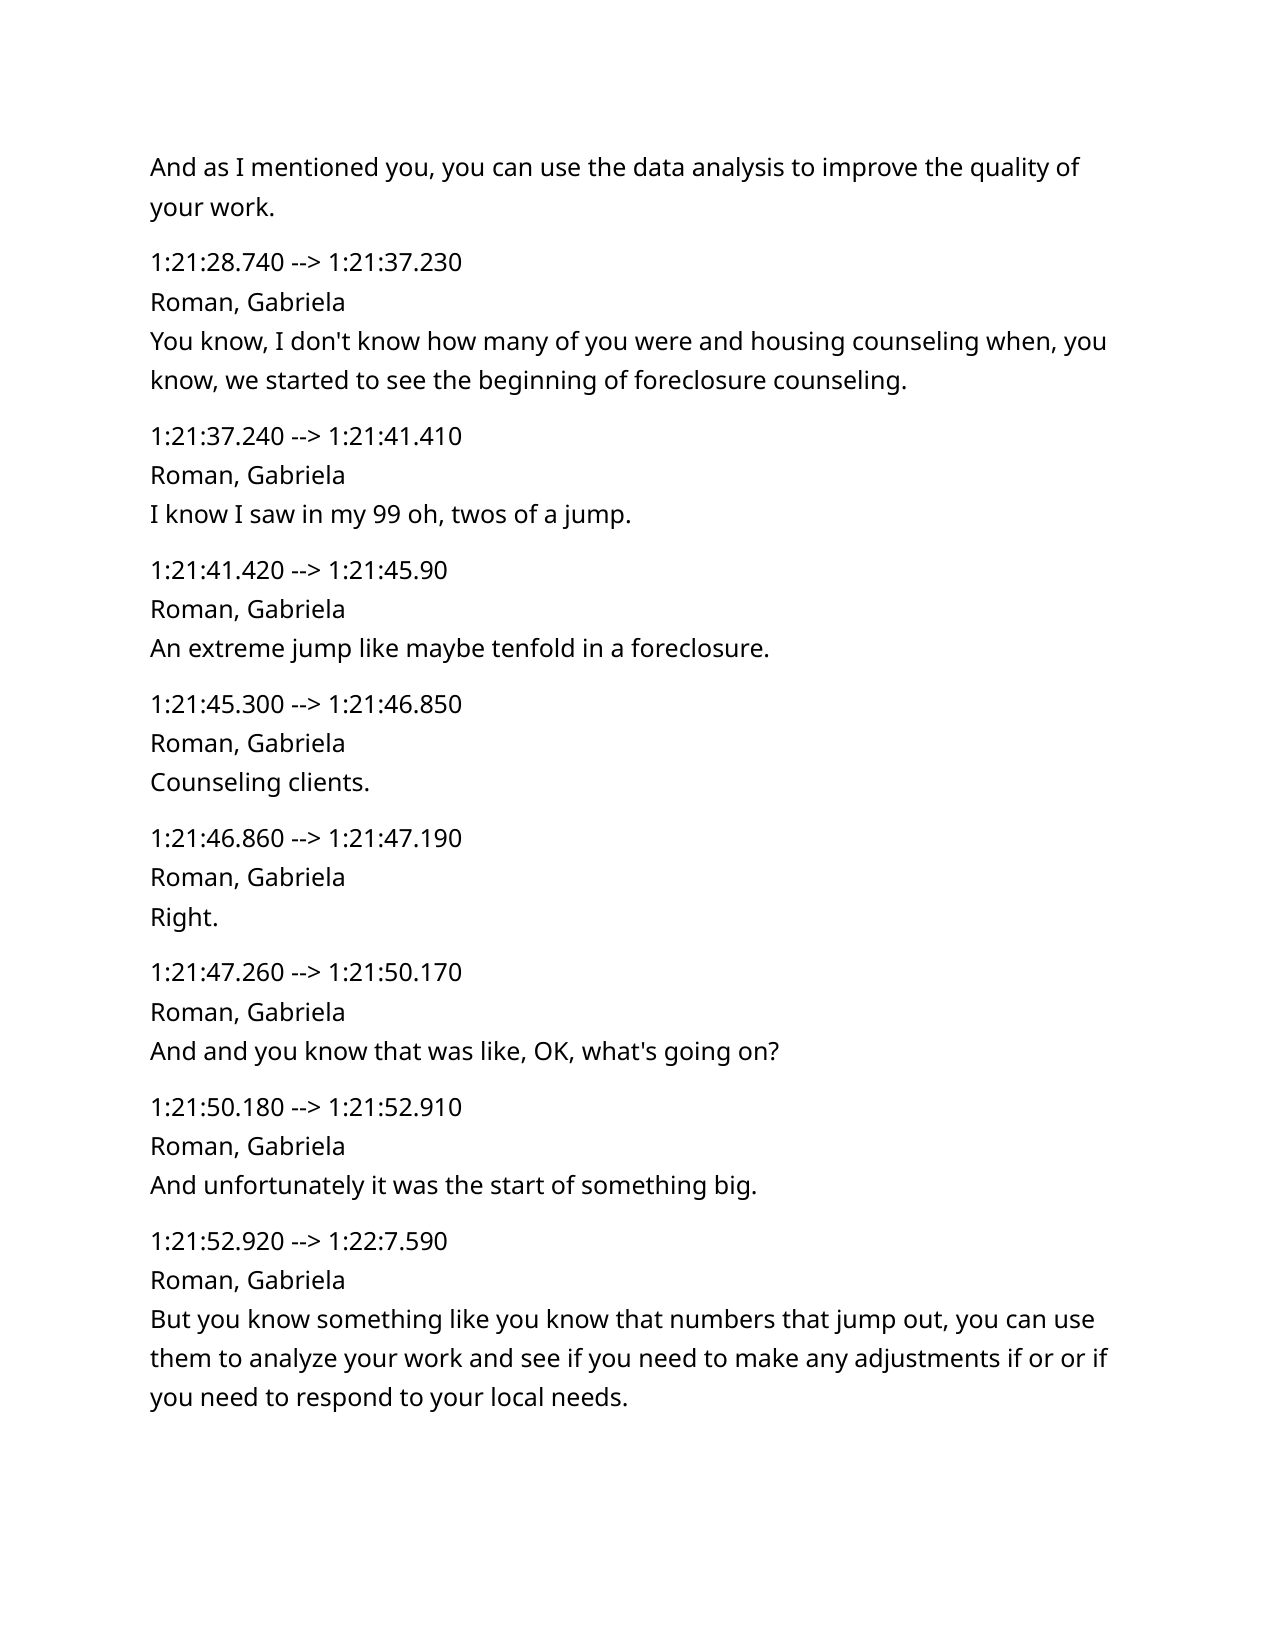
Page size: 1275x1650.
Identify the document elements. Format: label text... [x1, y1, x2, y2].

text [150, 150, 1125, 223]
text 1:21:52.920 --> 1:22:7.590 Roman, Gabriela But you know something like you know that numbers that jump out, you can use them to analyze your work and see if you need to make any adjustments if or or if you need to respond to your local needs. [150, 1223, 1125, 1414]
text 1:21:28.740 --> 1:21:37.230 Roman, Gabriela You know, I don't know how many of you were and housing counseling when, you know, we started to see the beginning of foreclosure counseling. [150, 245, 1125, 397]
text 1:21:47.260 --> 1:21:50.170 Roman, Gabriela And and you know that was like, OK, what's going on? [150, 955, 1125, 1067]
text 1:21:50.180 --> 1:21:52.910 Roman, Gabriela And unfortunately it was the start of something big. [150, 1089, 1125, 1202]
text 1:21:45.300 --> 1:21:46.850 Roman, Gabriela Counseling clients. [150, 687, 1125, 799]
text 1:21:37.240 --> 1:21:41.410 Roman, Gabriela I know I saw in my 99 oh, twos of a jump. [150, 418, 1125, 531]
text 1:21:46.860 --> 1:21:47.190 Roman, Gabriela Right. [150, 821, 1125, 933]
text 1:21:41.420 --> 1:21:45.90 Roman, Gabriela An extreme jump like maybe tenfold in a foreclosure. [150, 552, 1125, 665]
